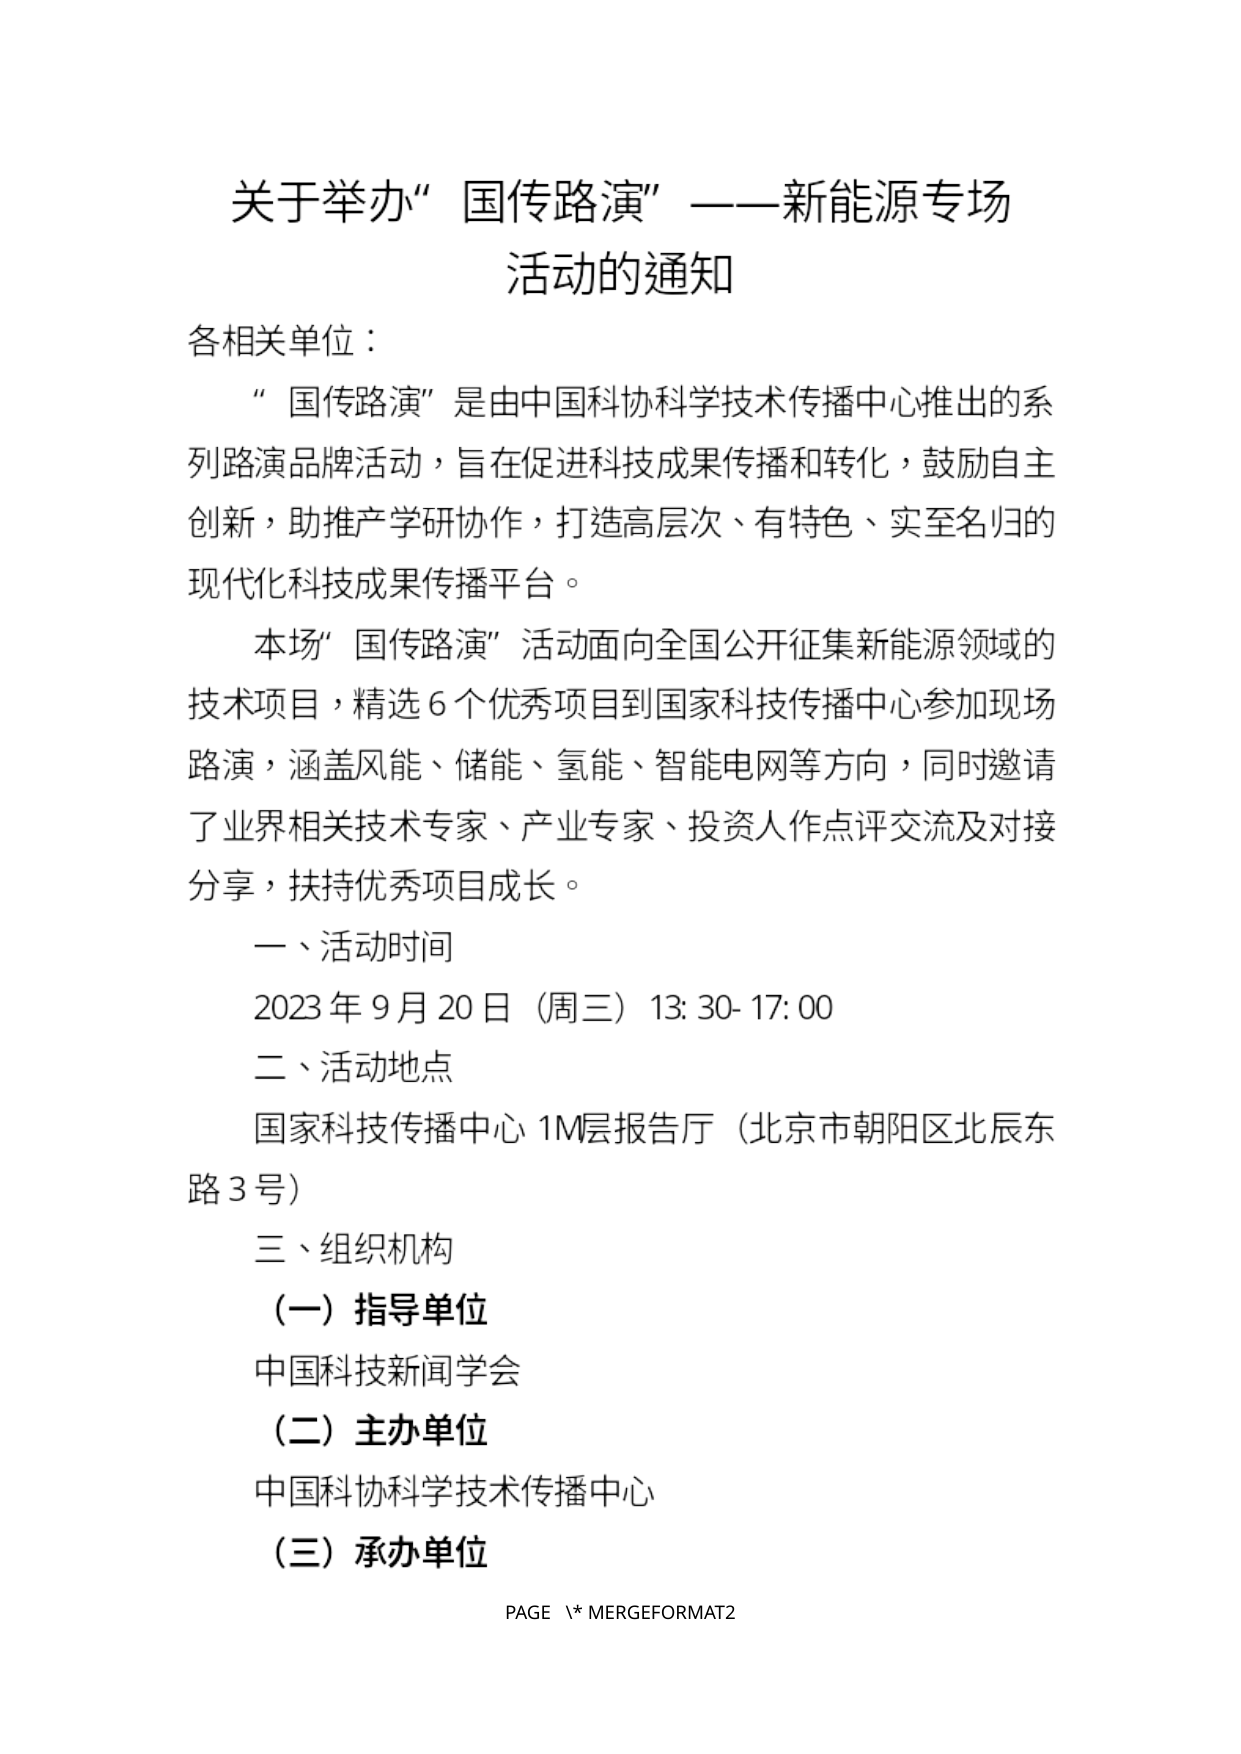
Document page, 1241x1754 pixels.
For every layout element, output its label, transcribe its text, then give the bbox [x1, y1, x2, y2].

text 项目简介：企业自主研发项目，该技术主要是通过给企业提供的智慧用电监控系统，对企业的用电进行全面监测，以能源互联网大数据平台为基础，结合移动互联网技术、大数据、物联网技术、云平台技术，在符合国标的前提下为用户量身定制该软件并提供电费数据精益化解决方案，再分别对企业的大能耗单元进行分路监测，如空压站、制冷站、制热站、水泵、风机、照明等，通过采集各单元用电数据进行分析诊断，然后采用目前企业研发的技改技术对其进行技术改造，以达到降本增效、节能减排的目的。 [187, 160, 1053, 1590]
